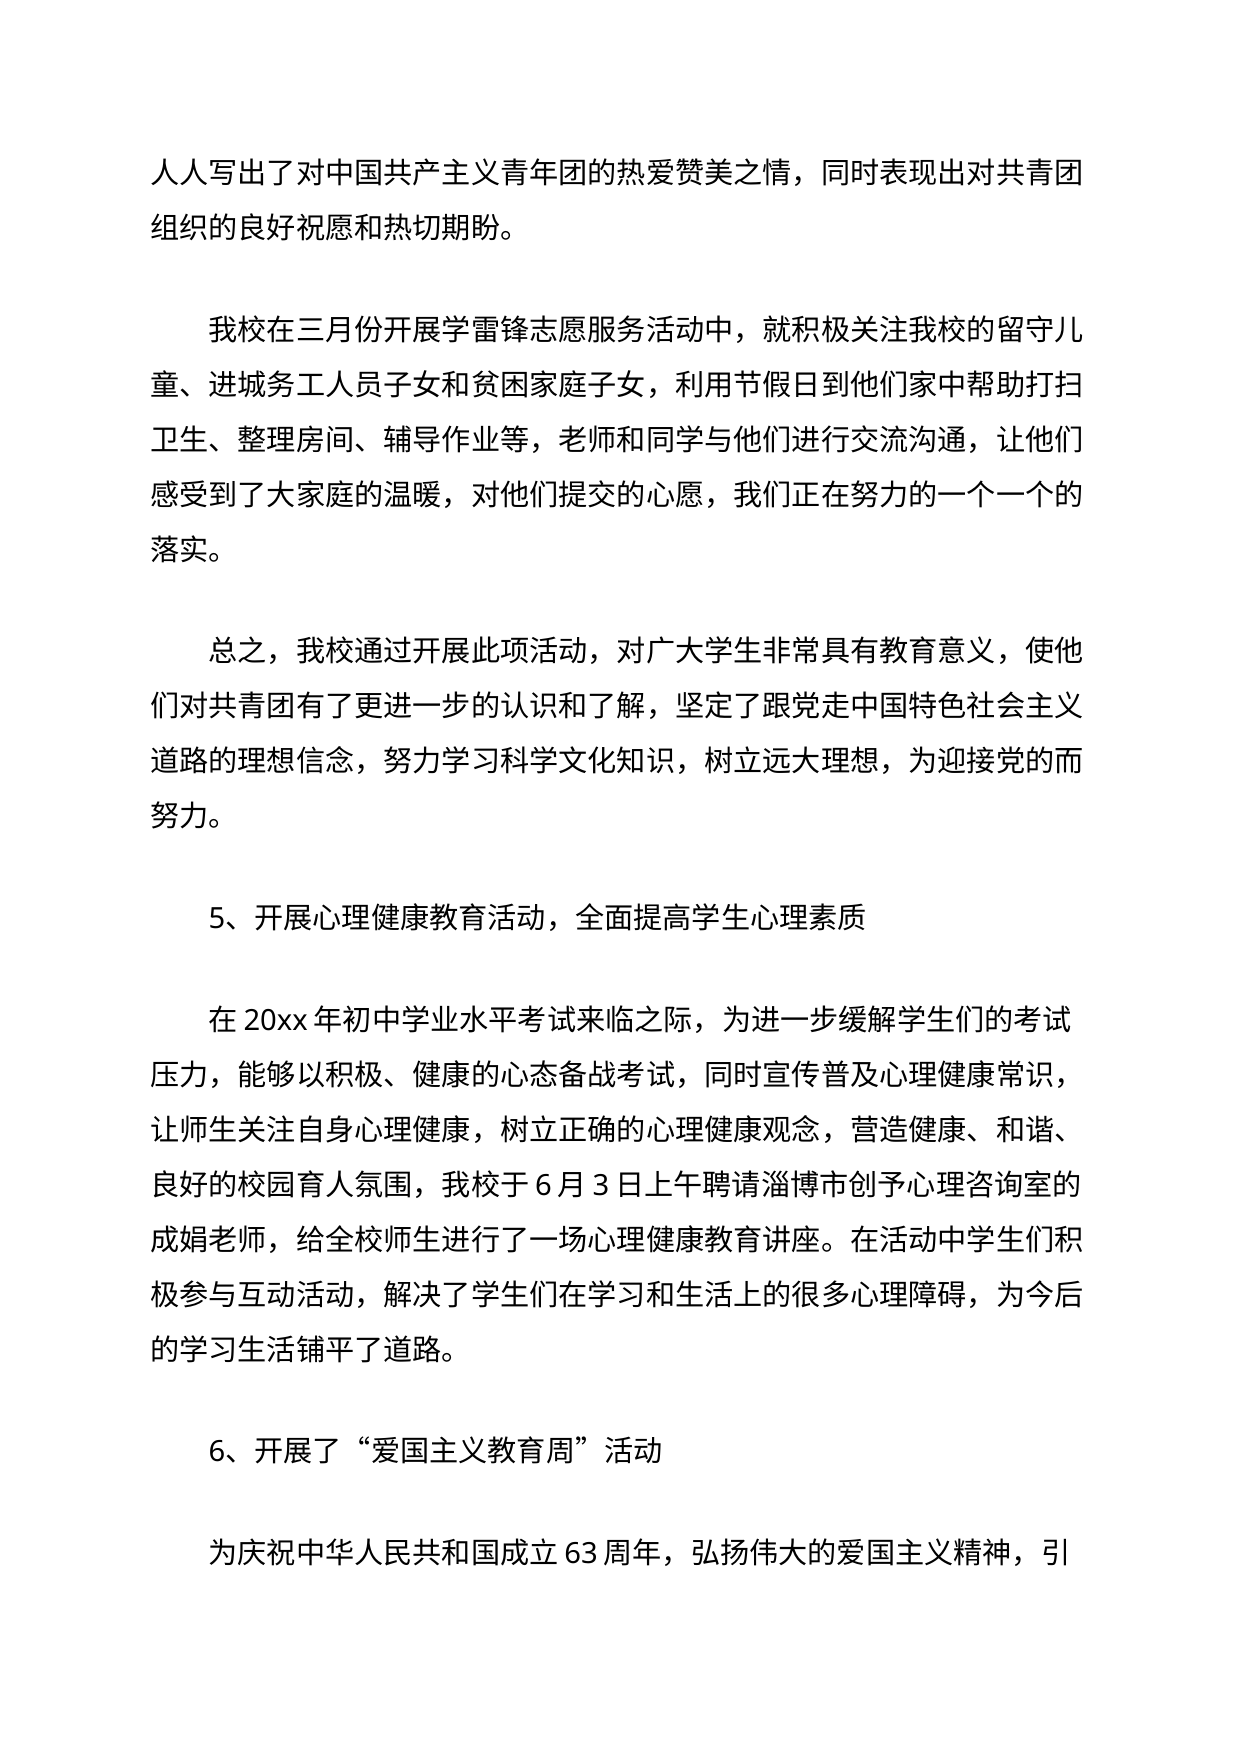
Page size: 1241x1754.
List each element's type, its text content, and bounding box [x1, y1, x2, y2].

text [150, 1530, 1090, 1572]
text 在20xx年初中学业水平考试来临之际，为进一步缓解学生们的考试压力，能够以积极、健康的心态备战考试，同时宣传普及心理健康常识，让师生关注自身心理健康，树立正确的心理健康观念，营造健康、和谐、良好的校园育人氛围，我校于6月3日上午聘请淄博市创予心理咨询室的成娟老师，给全校师生进行了一场心理健康教育讲座。在活动中学生们积极参与互动活动，解决了学生们在学习和生活上的很多心理障碍，为今后的学习生活铺平了道路。 [150, 996, 1090, 1368]
text 总之，我校通过开展此项活动，对广大学生非常具有教育意义，使他们对共青团有了更进一步的认识和了解，坚定了跟党走中国特色社会主义道路的理想信念，努力学习科学文化知识，树立远大理想，为迎接党的而努力。 [150, 628, 1090, 835]
text 我校在三月份开展学雷锋志愿服务活动中，就积极关注我校的留守儿童、进城务工人员子女和贫困家庭子女，利用节假日到他们家中帮助打扫卫生、整理房间、辅导作业等，老师和同学与他们进行交流沟通，让他们感受到了大家庭的温暖，对他们提交的心愿，我们正在努力的一个一个的落实。 [150, 307, 1090, 568]
text 5、开展心理健康教育活动，全面提高学生心理素质 [150, 894, 1090, 937]
text 6、开展了“爱国主义教育周”活动 [150, 1428, 1090, 1470]
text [150, 150, 1090, 247]
